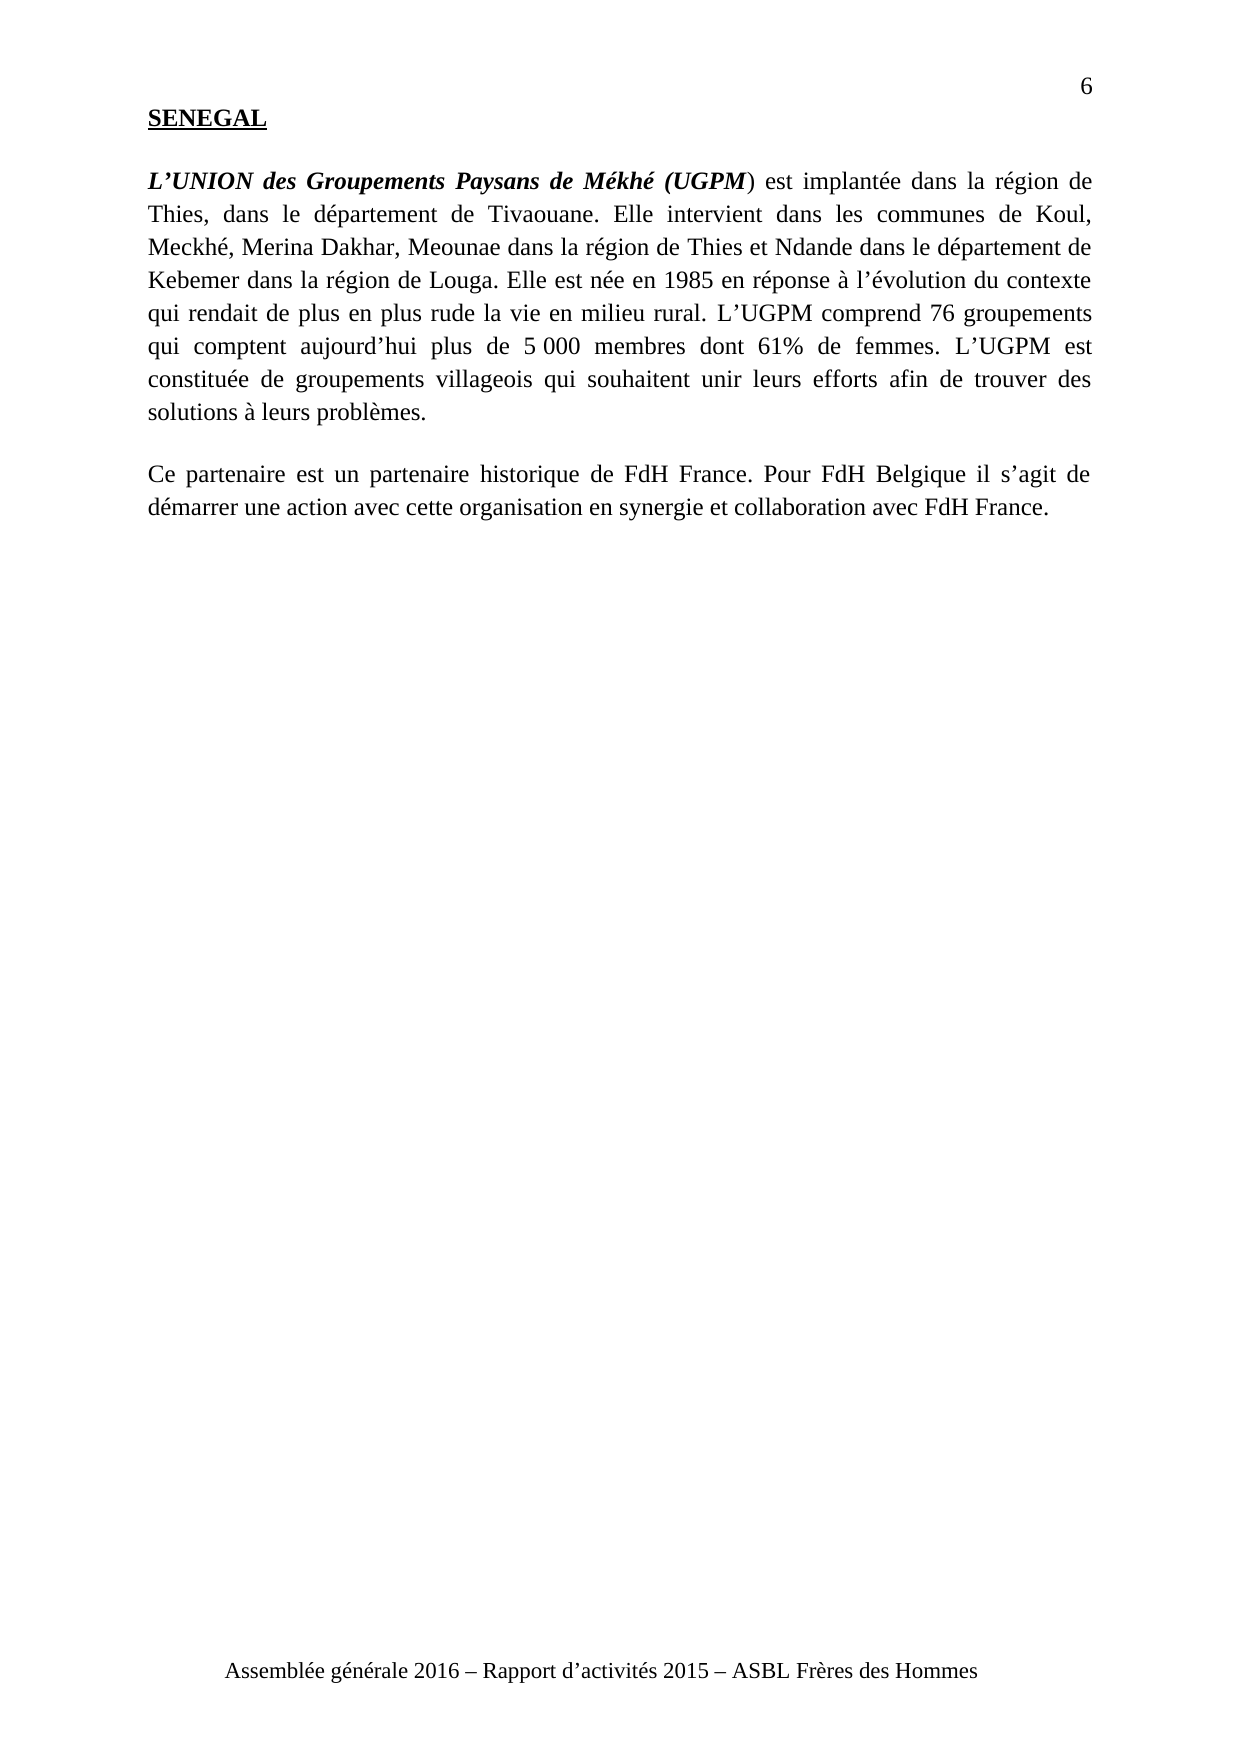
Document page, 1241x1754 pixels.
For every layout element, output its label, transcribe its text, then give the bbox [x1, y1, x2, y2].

text Ce partenaire est un partenaire historique de FdH France. Pour FdH Belgique il s’agit de démarrer une action avec cette organisation en synergie et collaboration avec FdH France. [148, 459, 1092, 521]
text SENEGAL [148, 103, 1092, 132]
text L’UNION des Groupements Paysans de Mékhé (UGPM) est implantée dans la région de Thies, dans le département de Tivaouane. Elle intervient dans les communes de Koul, Meckhé, Merina Dakhar, Meounae dans la région de Thies et Ndande dans le département de Kebemer dans la région de Louga. Elle est née en 1985 en réponse à l’évolution du contexte qui rendait de plus en plus rude la vie en milieu rural. L’UGPM comprend 76 groupements qui comptent aujourd’hui plus de 5 000 membres dont 61% de femmes. L’UGPM est constituée de groupements villageois qui souhaitent unir leurs efforts afin de trouver des solutions à leurs problèmes. [148, 166, 1092, 426]
